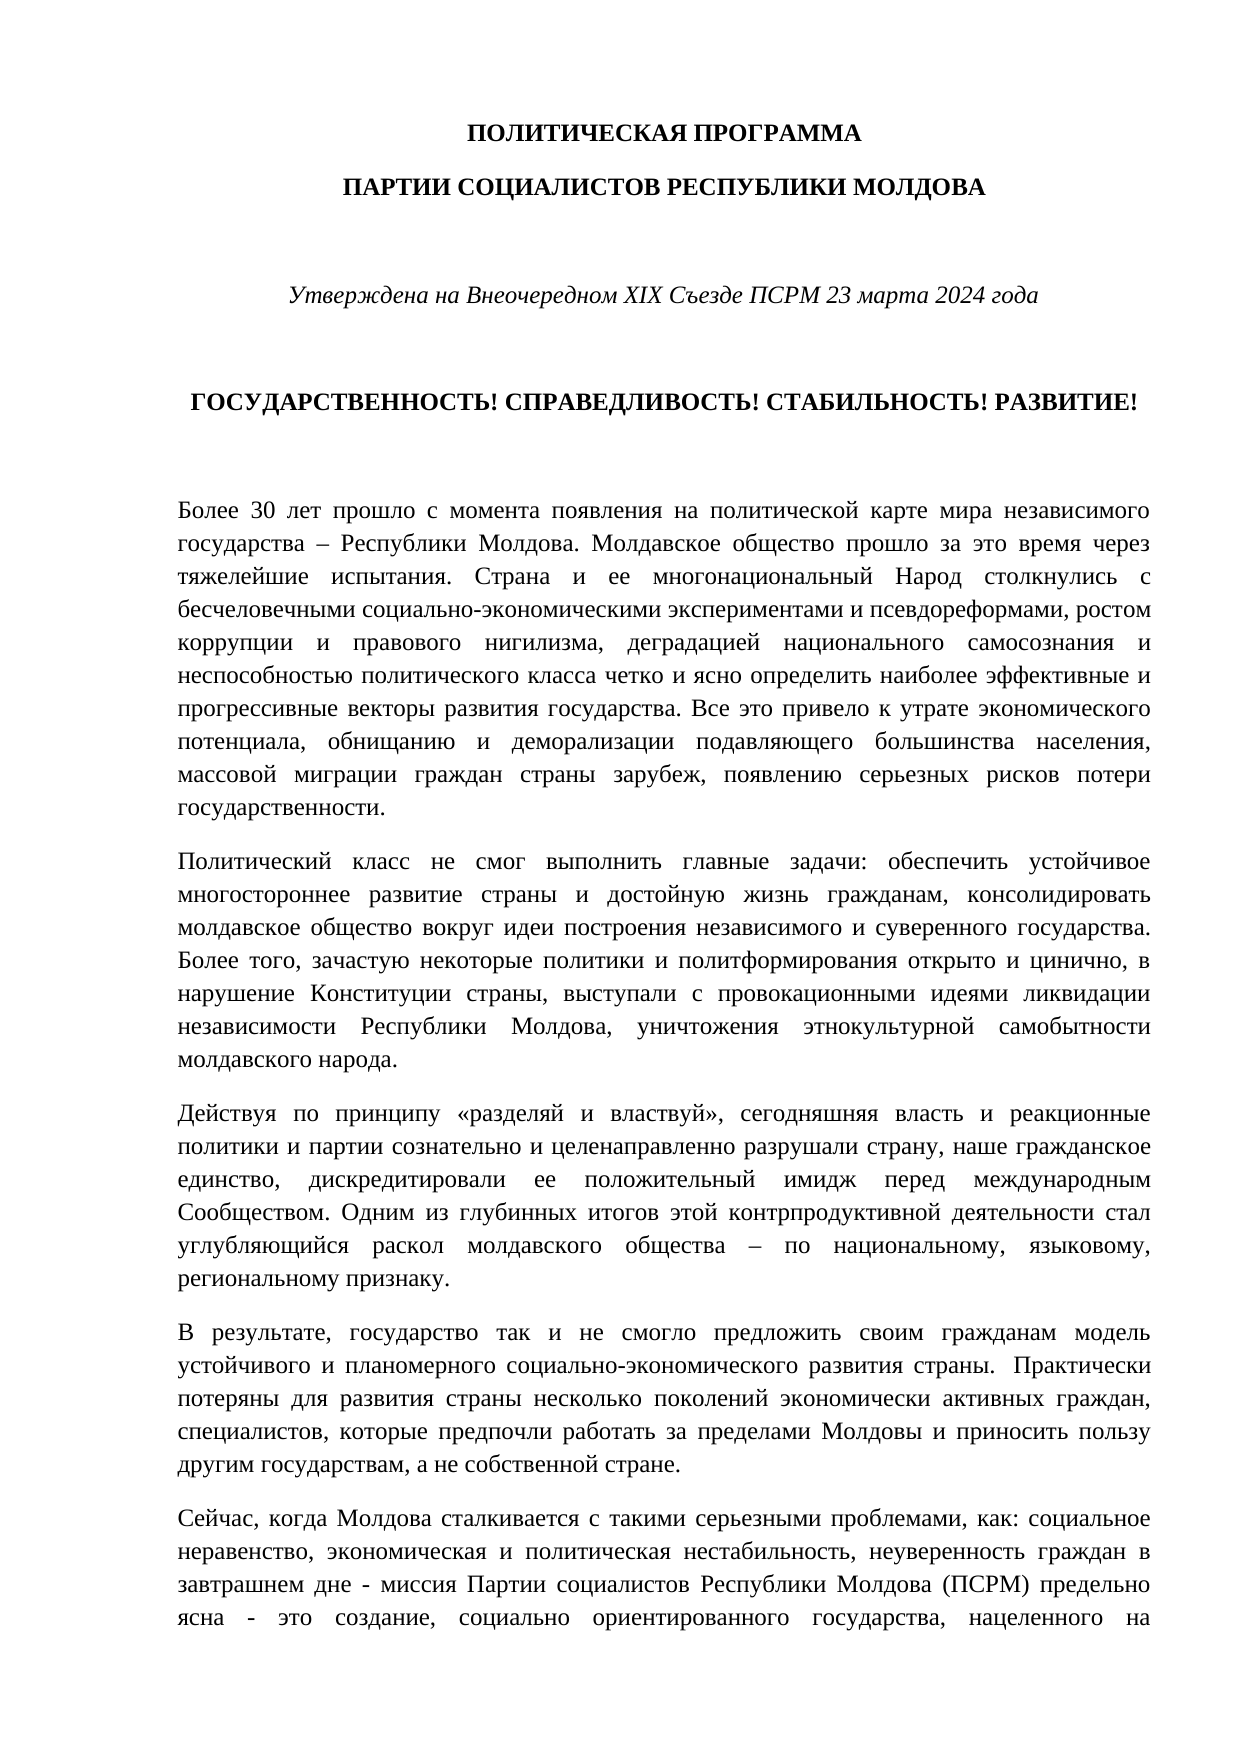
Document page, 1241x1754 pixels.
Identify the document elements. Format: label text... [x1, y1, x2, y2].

text Утверждена на Внеочередном XIX Съезде ПСРМ 23 марта 2024 года [177, 280, 1152, 308]
text ГОСУДАРСТВЕННОСТЬ! СПРАВЕДЛИВОСТЬ! СТАБИЛЬНОСТЬ! РАЗВИТИЕ! [177, 387, 1152, 416]
text Политический класс не смог выполнить главные задачи: обеспечить устойчивое многостороннее развитие страны и достойную жизнь гражданам, консолидировать молдавское общество вокруг идеи построения независимого и суверенного государства. Более того, зачастую некоторые политики и политформирования открыто и цинично, в нарушение Конституции страны, выступали с провокационными идеями ликвидации независимости Республики Молдова, уничтожения этнокультурной самобытности молдавского народа. [177, 846, 1152, 1073]
text В результате, государство так и не смогло предложить своим гражданам модель устойчивого и планомерного социально-экономического развития страны. Практически потеряны для развития страны несколько поколений экономически активных граждан, специалистов, которые предпочли работать за пределами Молдовы и приносить пользу другим государствам, а не собственной стране. [177, 1317, 1152, 1478]
text Действуя по принципу «разделяй и властвуй», сегодняшняя власть и реакционные политики и партии сознательно и целенаправленно разрушали страну, наше гражданское единство, дискредитировали ее положительный имидж перед международным Сообществом. Одним из глубинных итогов этой контрпродуктивной деятельности стал углубляющийся раскол молдавского общества – по национальному, языковому, региональному признаку. [177, 1098, 1152, 1292]
text ПАРТИИ СОЦИАЛИСТОВ РЕСПУБЛИКИ МОЛДОВА [177, 172, 1152, 201]
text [177, 1503, 1152, 1631]
text ПОЛИТИЧЕСКАЯ ПРОГРАММА [177, 118, 1152, 147]
text Более 30 лет прошло с момента появления на политической карте мира независимого государства – Республики Молдова. Молдавское общество прошло за это время через тяжелейшие испытания. Страна и ее многонациональный Народ столкнулись с бесчеловечными социально-экономическими экспериментами и псевдореформами, ростом коррупции и правового нигилизма, деградацией национального самосознания и неспособностью политического класса четко и ясно определить наиболее эффективные и прогрессивные векторы развития государства. Все это привело к утрате экономического потенциала, обнищанию и деморализации подавляющего большинства населения, массовой миграции граждан страны зарубеж, появлению серьезных рисков потери государственности. [177, 495, 1152, 821]
